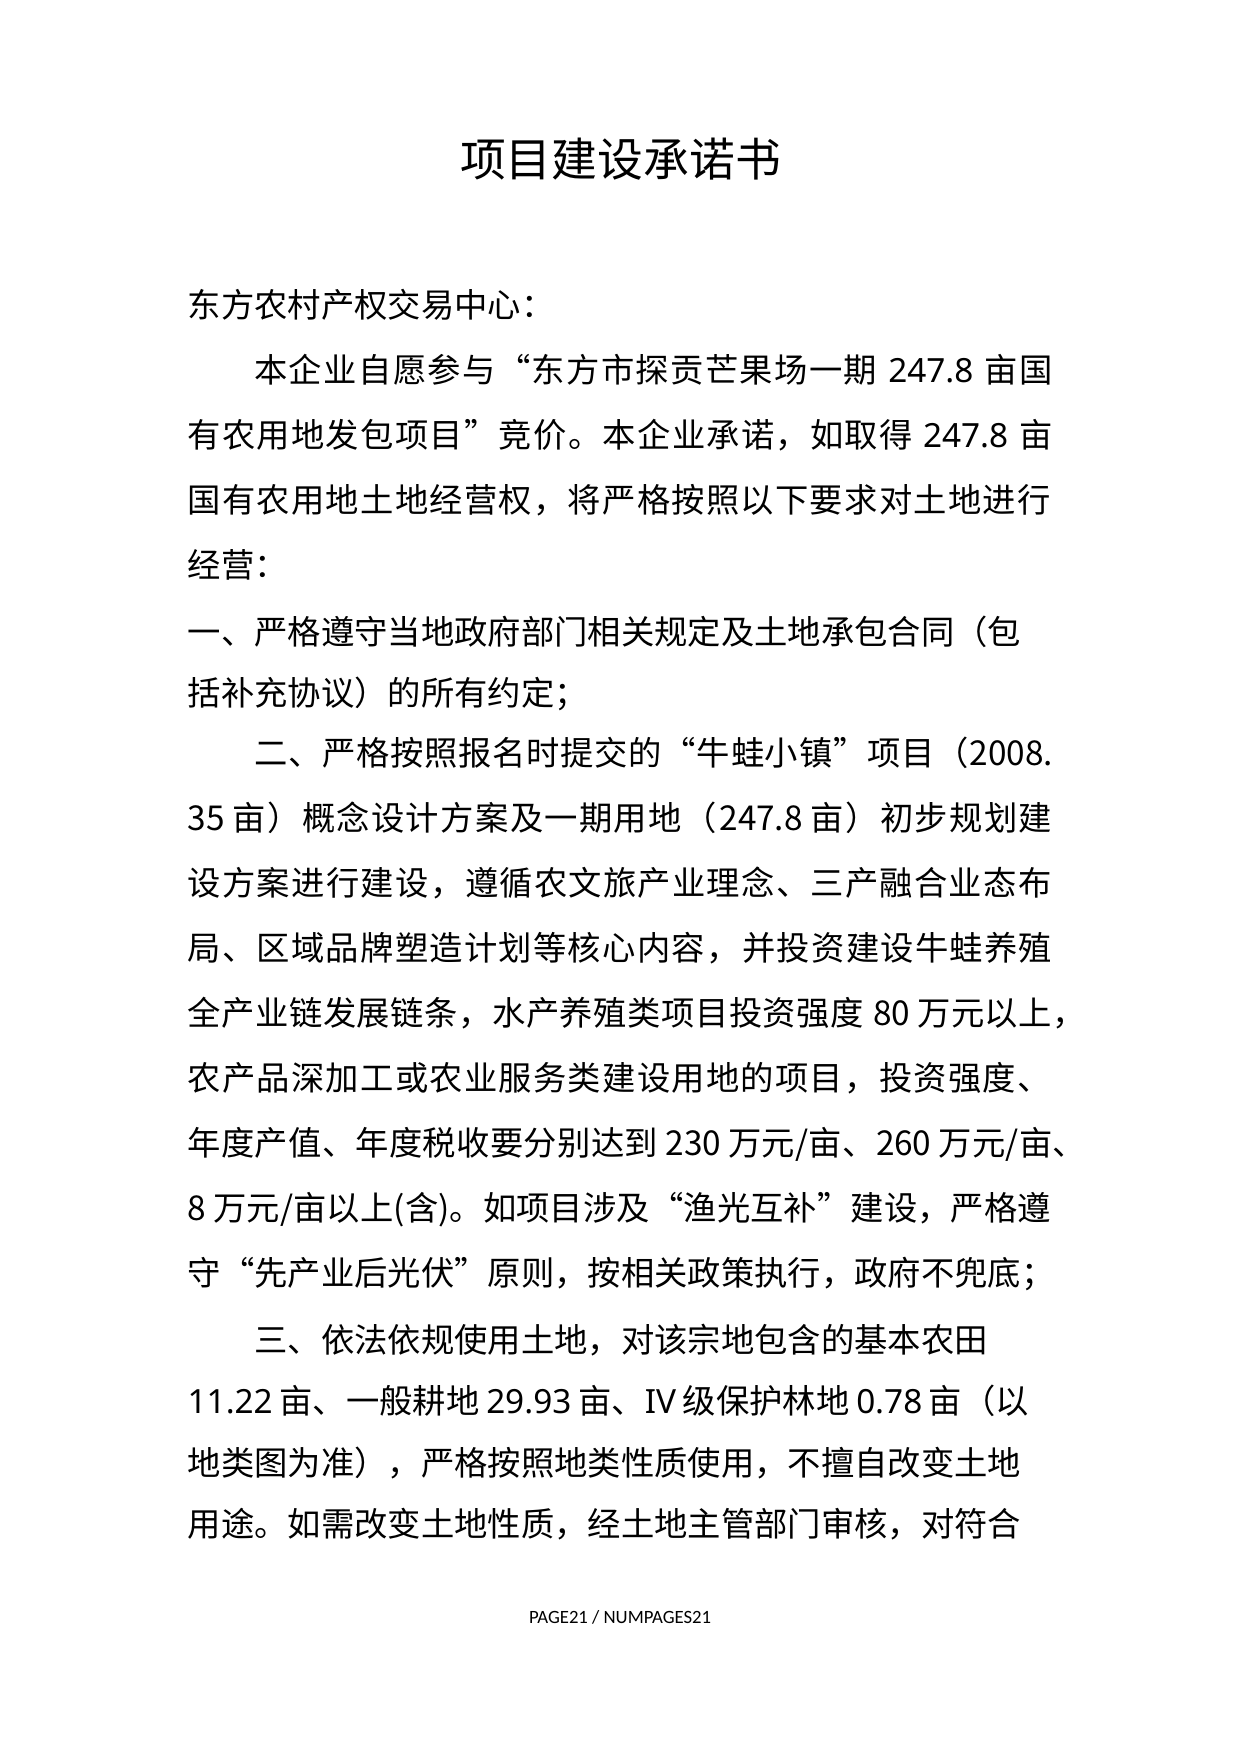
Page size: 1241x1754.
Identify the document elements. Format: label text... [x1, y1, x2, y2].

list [187, 1303, 1053, 1549]
list 严格遵守当地政府部门相关规定及土地承包合同（包括补充协议）的所有约定； [187, 595, 1053, 718]
text 本企业自愿参与“东方市探贡芒果场一期 247.8 亩国有农用地发包项目”竞价。本企业承诺，如取得 247.8 亩国有农用地土地经营权，将严格按照以下要求对土地进行经营： [187, 335, 1053, 595]
text 项目建设承诺书 [187, 108, 1053, 205]
text 二、严格按照报名时提交的“牛蛙小镇”项目（2008.35亩）概念设计方案及一期用地（247.8亩）初步规划建设方案进行建设，遵循农文旅产业理念、三产融合业态布局、区域品牌塑造计划等核心内容，并投资建设牛蛙养殖全产业链发展链条，水产养殖类项目投资强度80万元以上，农产品深加工或农业服务类建设用地的项目，投资强度、年度产值、年度税收要分别达到230万元/亩、260万元/亩、8万元/亩以上(含)。如项目涉及“渔光互补”建设，严格遵守“先产业后光伏”原则，按相关政策执行，政府不兜底； [187, 718, 1053, 1303]
text 东方农村产权交易中心： [187, 270, 1053, 335]
